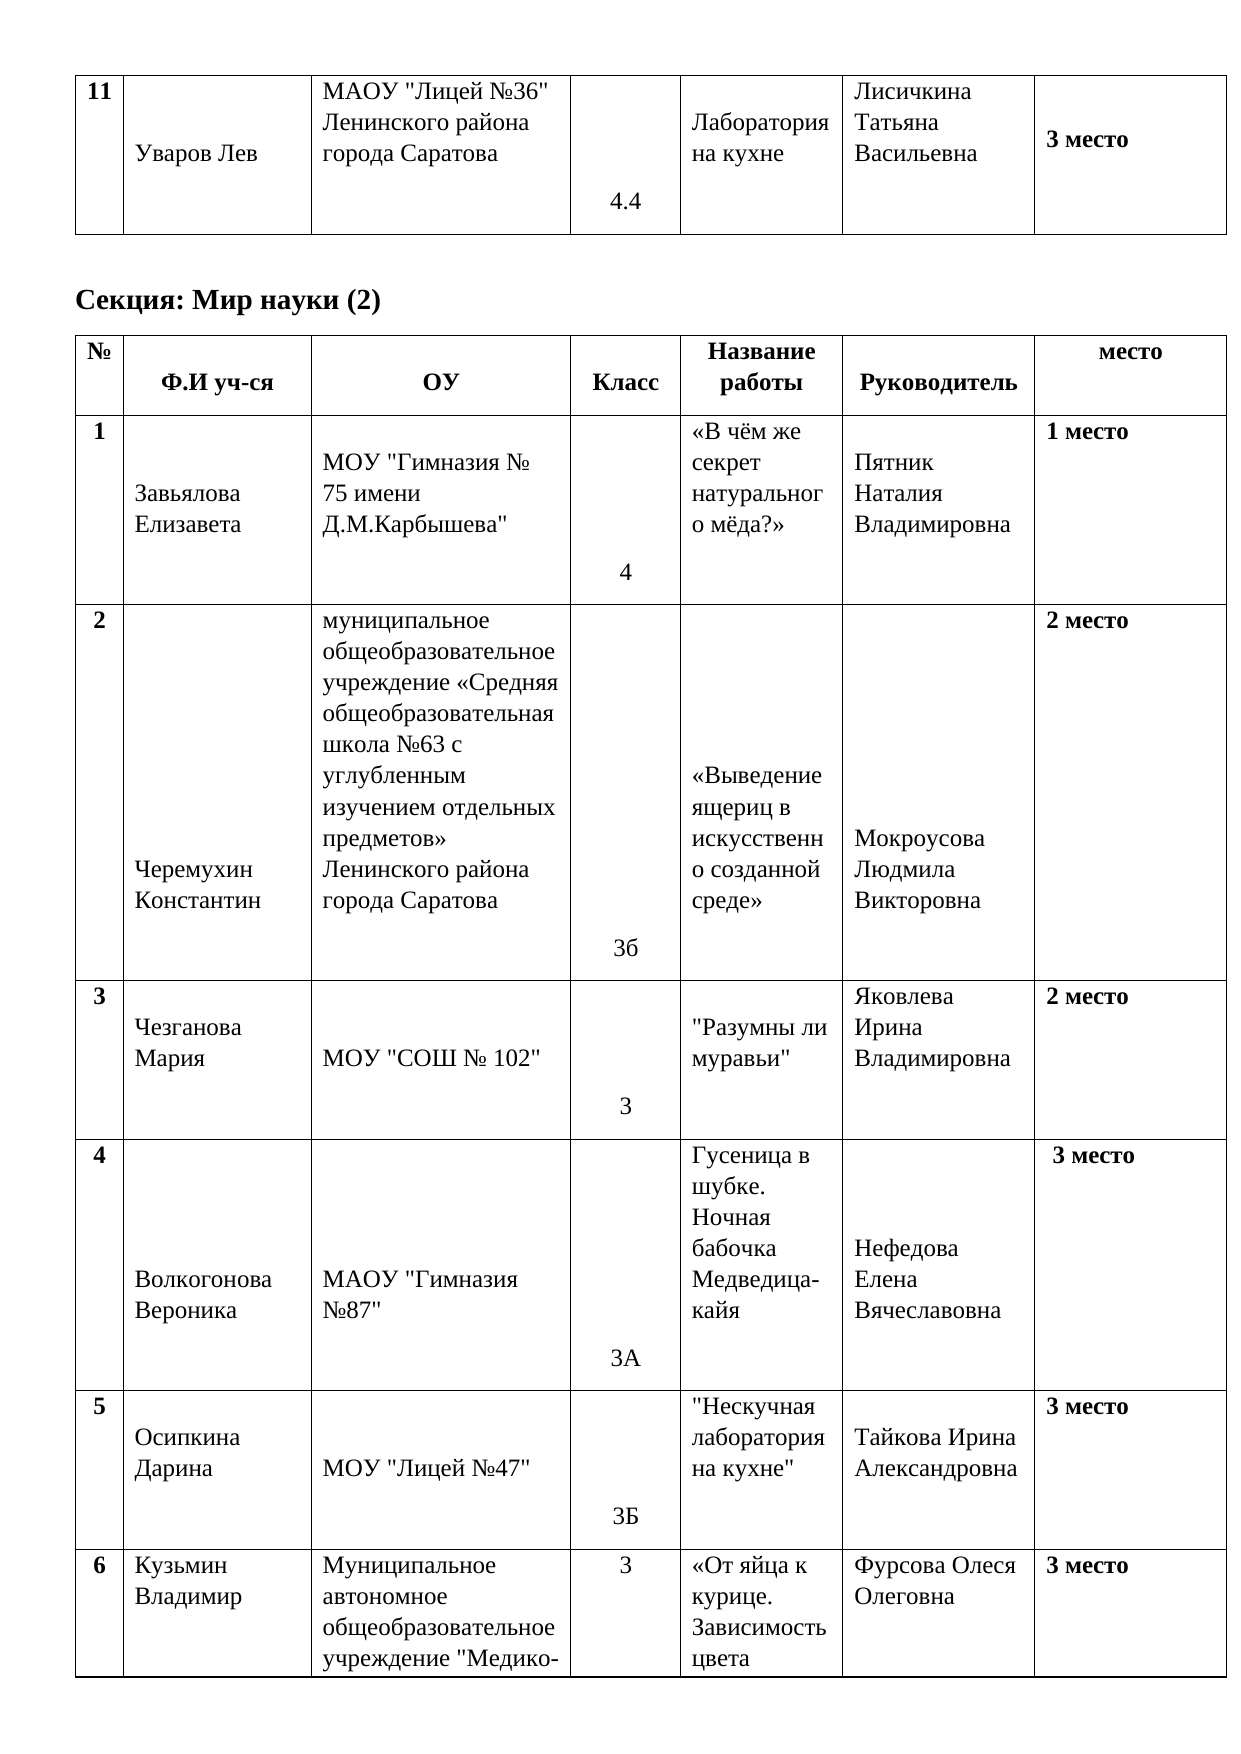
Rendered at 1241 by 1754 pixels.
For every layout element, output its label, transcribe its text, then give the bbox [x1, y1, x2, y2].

table_header ОУ [312, 336, 570, 415]
table_cell Кузьмин Владимир [124, 1550, 311, 1676]
table_header Класс [571, 336, 680, 415]
table_cell Уваров Лев [124, 76, 311, 233]
table_header Руководитель [843, 336, 1034, 415]
table_cell 3 [571, 981, 680, 1139]
table_cell Яковлева Ирина Владимировна [843, 981, 1034, 1139]
table_cell «В чём же секрет натурального мёда?» [681, 416, 842, 604]
table_cell 3б [571, 605, 680, 980]
table_cell муниципальное общеобразовательное учреждение «Средняя общеобразовательная школа №63 с углубленным изучением отдельных предметов» Ленинского района города Саратова [312, 605, 570, 980]
table_cell 2 место [1035, 605, 1226, 980]
table_cell Пятник Наталия Владимировна [843, 416, 1034, 604]
table_cell Лисичкина Татьяна Васильевна [843, 76, 1034, 233]
table_cell Мокроусова Людмила Викторовна [843, 605, 1034, 980]
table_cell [843, 1550, 1034, 1676]
table_cell "Разумны ли муравьи" [681, 981, 842, 1139]
table_cell МАОУ "Лицей №36" Ленинского района города Саратова [312, 76, 570, 233]
table_cell Чезганова Мария [124, 981, 311, 1139]
table_cell 6 [76, 1550, 123, 1676]
table_cell Завьялова Елизавета [124, 416, 311, 604]
table_cell 4.4 [571, 76, 680, 233]
table_cell МОУ "СОШ № 102" [312, 981, 570, 1139]
table_cell "Нескучная лаборатория на кухне" [681, 1391, 842, 1549]
table_cell 3 место [1035, 76, 1226, 233]
table_cell Тайкова Ирина Александровна [843, 1391, 1034, 1549]
table_cell Черемухин Константин [124, 605, 311, 980]
table_cell 11 [76, 76, 123, 233]
table_header Ф.И уч-ся [124, 336, 311, 415]
table_header № [76, 336, 123, 415]
table_cell 4 [571, 416, 680, 604]
table_cell МАОУ "Гимназия №87" [312, 1140, 570, 1390]
table_cell 2 [76, 605, 123, 980]
table_cell 1 место [1035, 416, 1226, 604]
table_cell Осипкина Дарина [124, 1391, 311, 1549]
table_cell 3 место [1035, 1140, 1226, 1390]
table_cell 3А [571, 1140, 680, 1390]
table_cell 5 [76, 1391, 123, 1549]
table_cell 3Б [571, 1391, 680, 1549]
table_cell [312, 1550, 570, 1676]
table_cell 4 [76, 1140, 123, 1390]
table_cell «Выведение ящериц в искусственно созданной среде» [681, 605, 842, 980]
text Секция: Мир науки (2) [75, 282, 1165, 316]
table_cell 3 место [1035, 1550, 1226, 1676]
table_cell 3 [571, 1550, 680, 1676]
table_cell 3 [76, 981, 123, 1139]
table_header Название работы [681, 336, 842, 415]
table_cell 3 место [1035, 1391, 1226, 1549]
table_cell Волкогонова Вероника [124, 1140, 311, 1390]
table_cell Нефедова Елена Вячеславовна [843, 1140, 1034, 1390]
table_cell МОУ "Гимназия № 75 имени Д.М.Карбышева" [312, 416, 570, 604]
table_cell 2 место [1035, 981, 1226, 1139]
table_cell Гусеница в шубке. Ночная бабочка Медведица-кайя [681, 1140, 842, 1390]
table_cell Лаборатория на кухне [681, 76, 842, 233]
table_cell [681, 1550, 842, 1676]
table_cell МОУ "Лицей №47" [312, 1391, 570, 1549]
table_cell 1 [76, 416, 123, 604]
table_header место [1035, 336, 1226, 415]
